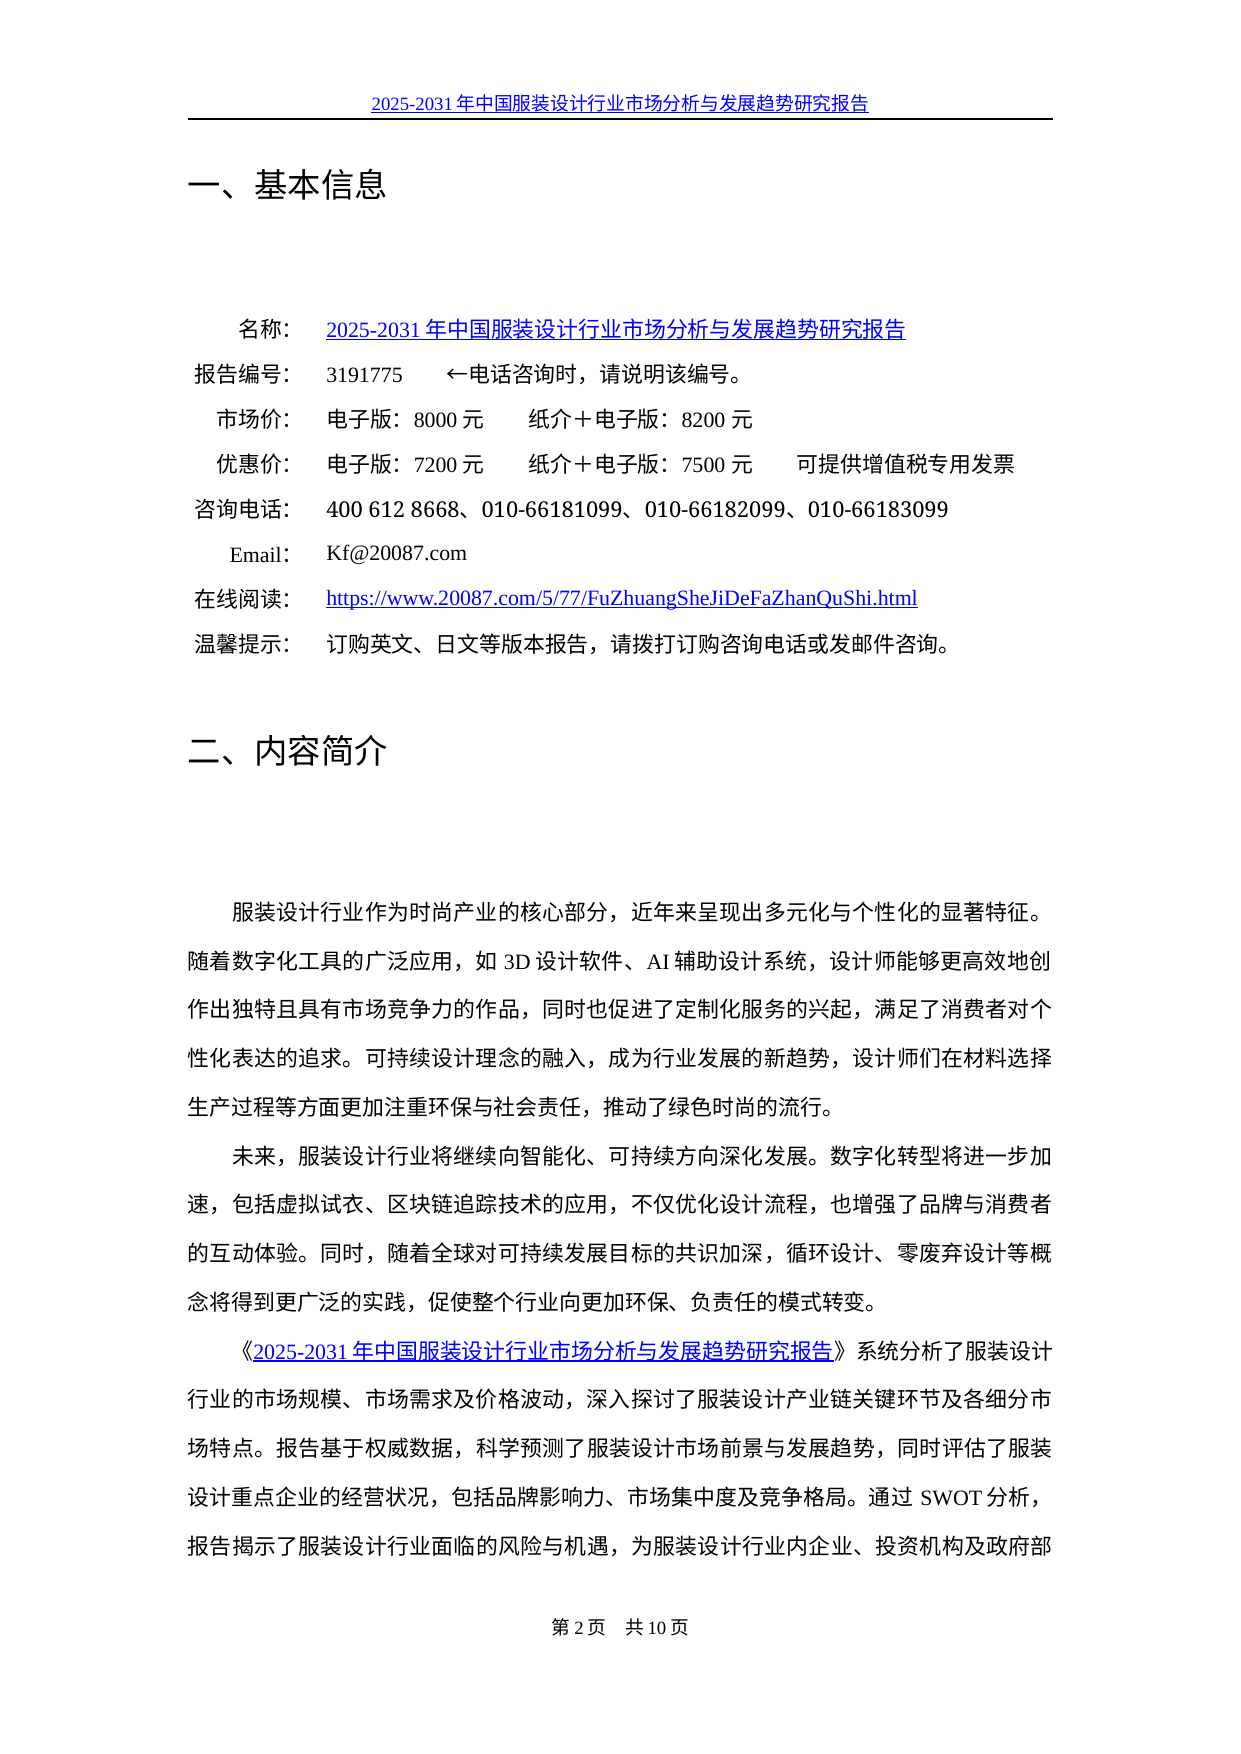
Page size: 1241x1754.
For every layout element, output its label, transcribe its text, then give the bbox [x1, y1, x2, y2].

title 二、内容简介 [187, 717, 1053, 782]
table_header 名称： [167, 312, 315, 357]
table_cell 市场价： [167, 402, 315, 447]
table_cell 电子版：7200 元 纸介＋电子版：7500 元 可提供增值税专用发票 [315, 447, 1073, 492]
table_cell 400 612 8668、010-66181099、010-66182099、010-66183099 [315, 492, 1073, 537]
table_cell 在线阅读： [167, 582, 315, 627]
table_cell [315, 582, 1073, 627]
title 一、基本信息 [187, 150, 1053, 215]
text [187, 894, 1053, 1561]
table_cell Email： [167, 537, 315, 582]
table_cell 报告编号： [167, 357, 315, 402]
table_cell 电子版：8000 元 纸介＋电子版：8200 元 [315, 402, 1073, 447]
table_cell Kf@20087.com [315, 537, 1073, 582]
table_cell 3191775 ←电话咨询时，请说明该编号。 [315, 357, 1073, 402]
table_header 2025-2031年中国服装设计行业市场分析与发展趋势研究报告 [315, 312, 1073, 357]
table_cell 订购英文、日文等版本报告，请拨打订购咨询电话或发邮件咨询。 [315, 627, 1073, 672]
table_cell 温馨提示： [167, 627, 315, 672]
table_cell 咨询电话： [167, 492, 315, 537]
table_cell 优惠价： [167, 447, 315, 492]
